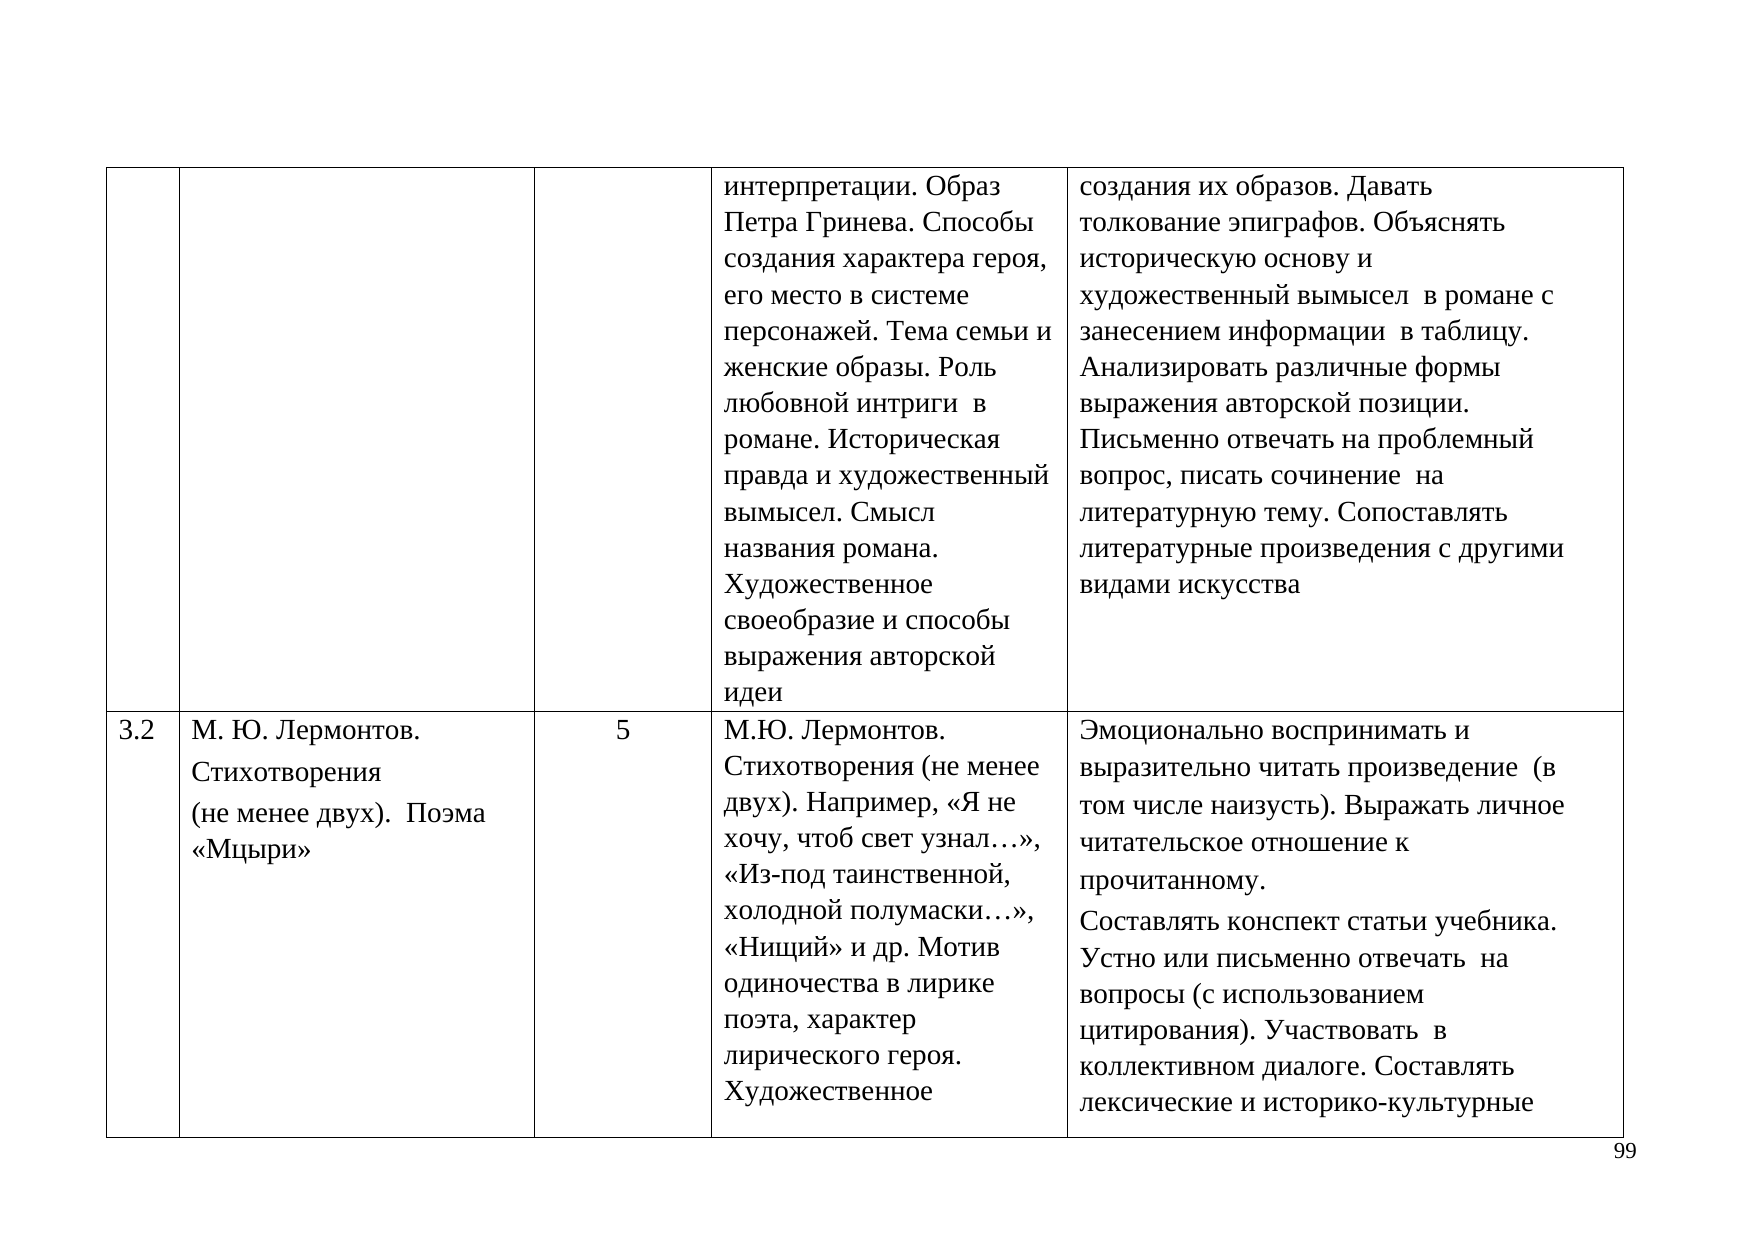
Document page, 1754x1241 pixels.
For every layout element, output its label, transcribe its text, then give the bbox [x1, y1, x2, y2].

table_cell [180, 712, 534, 1137]
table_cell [712, 712, 1067, 1137]
table_header интерпретации. Образ Петра Гринева. Способы создания характера героя, его место в системе персонажей. Тема семьи и женские образы. Роль любовной интриги в романе. Историческая правда и художественный вымысел. Смысл названия романа. Художественное своеобразие и способы выражения авторской идеи [712, 168, 1067, 711]
table_header [535, 168, 711, 711]
table_header [180, 168, 534, 711]
table_cell 3.2 [107, 712, 179, 1137]
table_header создания их образов. Давать толкование эпиграфов. Объяснять историческую основу и художественный вымысел в романе с занесением информации в таблицу. Анализировать различные формы выражения авторской позиции. Письменно отвечать на проблемный вопрос, писать сочинение на литературную тему. Сопоставлять литературные произведения с другими видами искусства [1068, 168, 1623, 711]
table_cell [1068, 712, 1623, 1137]
table_cell 5 [535, 712, 711, 1137]
table_header [107, 168, 179, 711]
